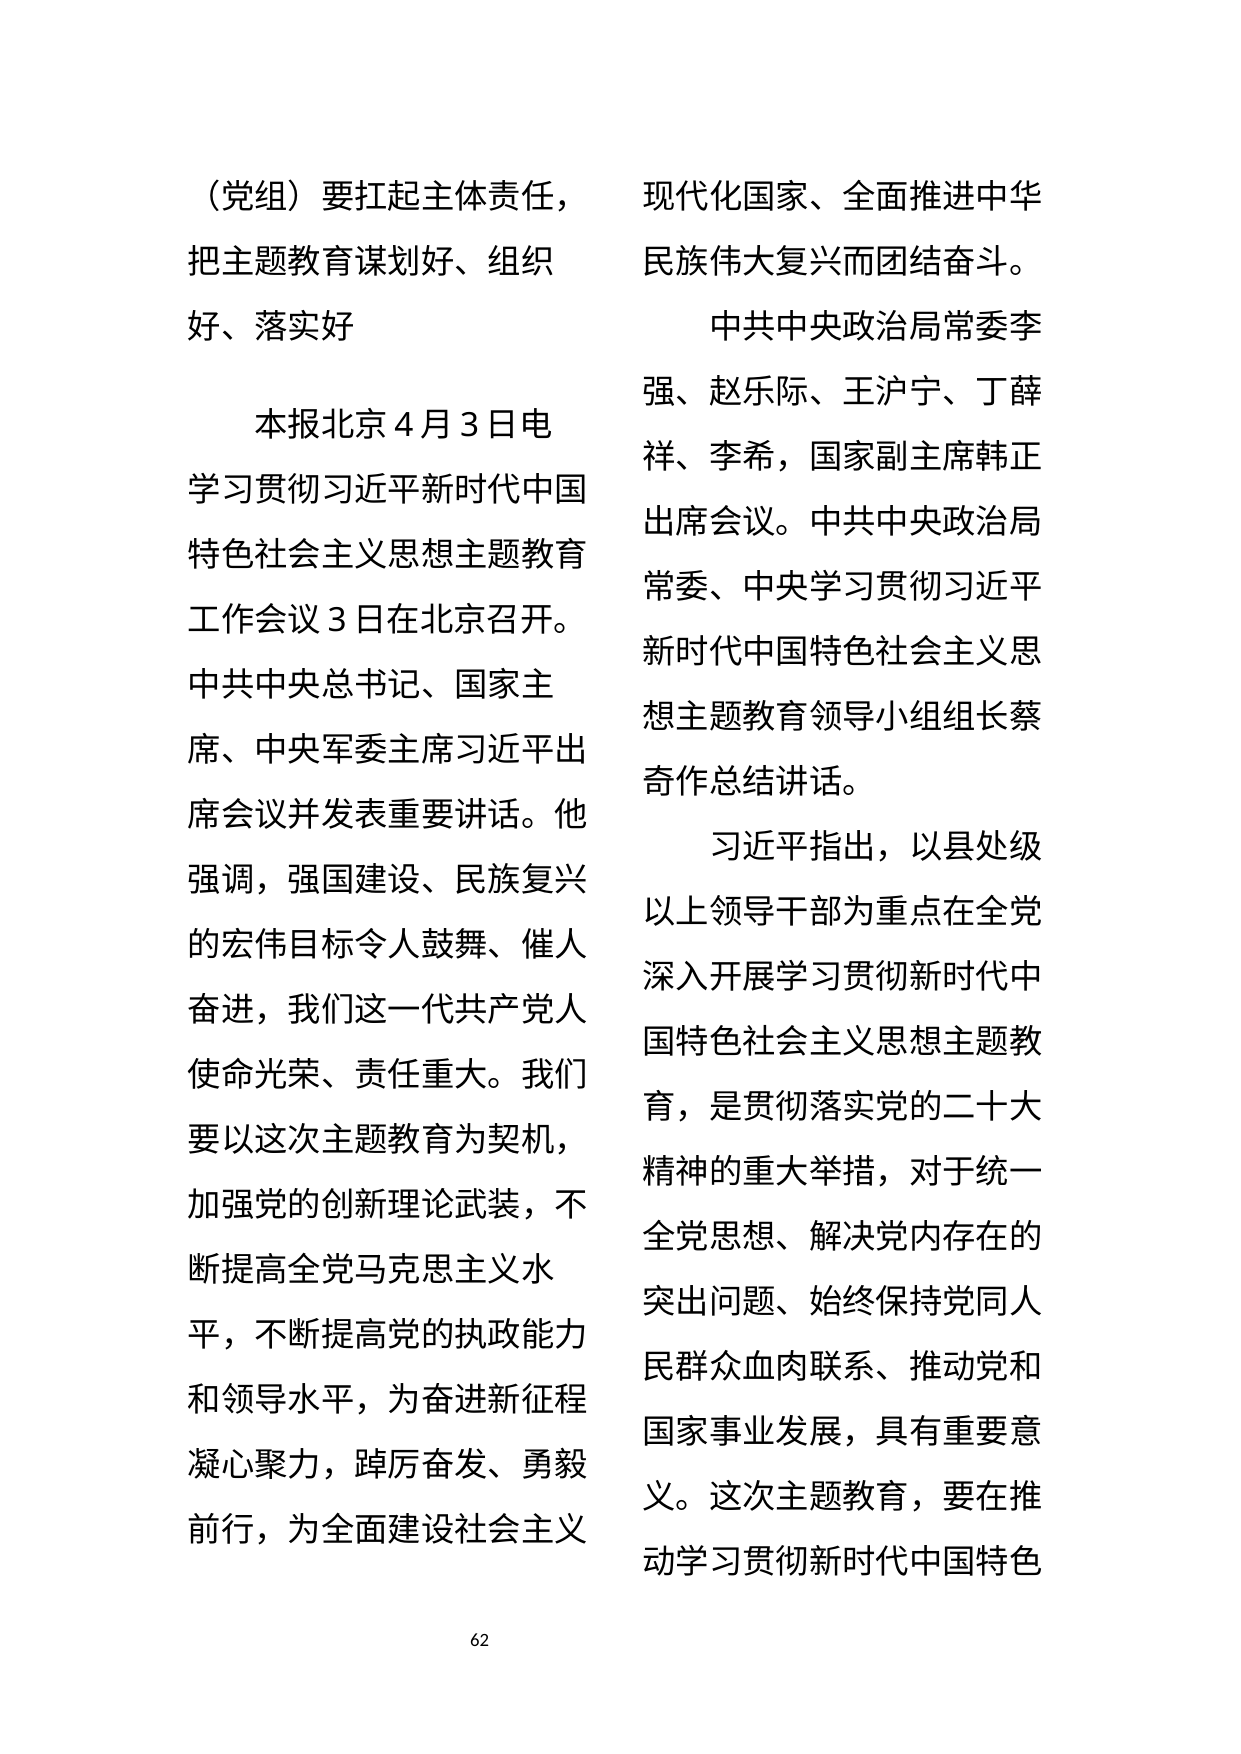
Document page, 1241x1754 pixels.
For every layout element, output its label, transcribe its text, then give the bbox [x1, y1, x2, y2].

text 中共中央政治局常委李强、赵乐际、王沪宁、丁薛祥、李希，国家副主席韩正出席会议。中共中央政治局常委、中央学习贯彻习近平新时代中国特色社会主义思想主题教育领导小组组长蔡奇作总结讲话。 [642, 292, 1053, 812]
text ■ 这次主题教育是一件事关全局的大事，时间紧、任务重、要求高。各级党委（党组）要扛起主体责任，把主题教育谋划好、组织好、落实好 [187, 162, 598, 357]
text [642, 812, 1053, 1592]
text 本报北京4月3日电 学习贯彻习近平新时代中国特色社会主义思想主题教育工作会议3日在北京召开。中共中央总书记、国家主席、中央军委主席习近平出席会议并发表重要讲话。他强调，强国建设、民族复兴的宏伟目标令人鼓舞、催人奋进，我们这一代共产党人使命光荣、责任重大。我们要以这次主题教育为契机，加强党的创新理论武装，不断提高全党马克思主义水平，不断提高党的执政能力和领导水平，为奋进新征程凝心聚力，踔厉奋发、勇毅前行，为全面建设社会主义现代化国家、全面推进中华民族伟大复兴而团结奋斗。 [187, 389, 598, 1559]
text 本报北京4月3日电 学习贯彻习近平新时代中国特色社会主义思想主题教育工作会议3日在北京召开。中共中央总书记、国家主席、中央军委主席习近平出席会议并发表重要讲话。他强调，强国建设、民族复兴的宏伟目标令人鼓舞、催人奋进，我们这一代共产党人使命光荣、责任重大。我们要以这次主题教育为契机，加强党的创新理论武装，不断提高全党马克思主义水平，不断提高党的执政能力和领导水平，为奋进新征程凝心聚力，踔厉奋发、勇毅前行，为全面建设社会主义现代化国家、全面推进中华民族伟大复兴而团结奋斗。 [642, 162, 1053, 292]
